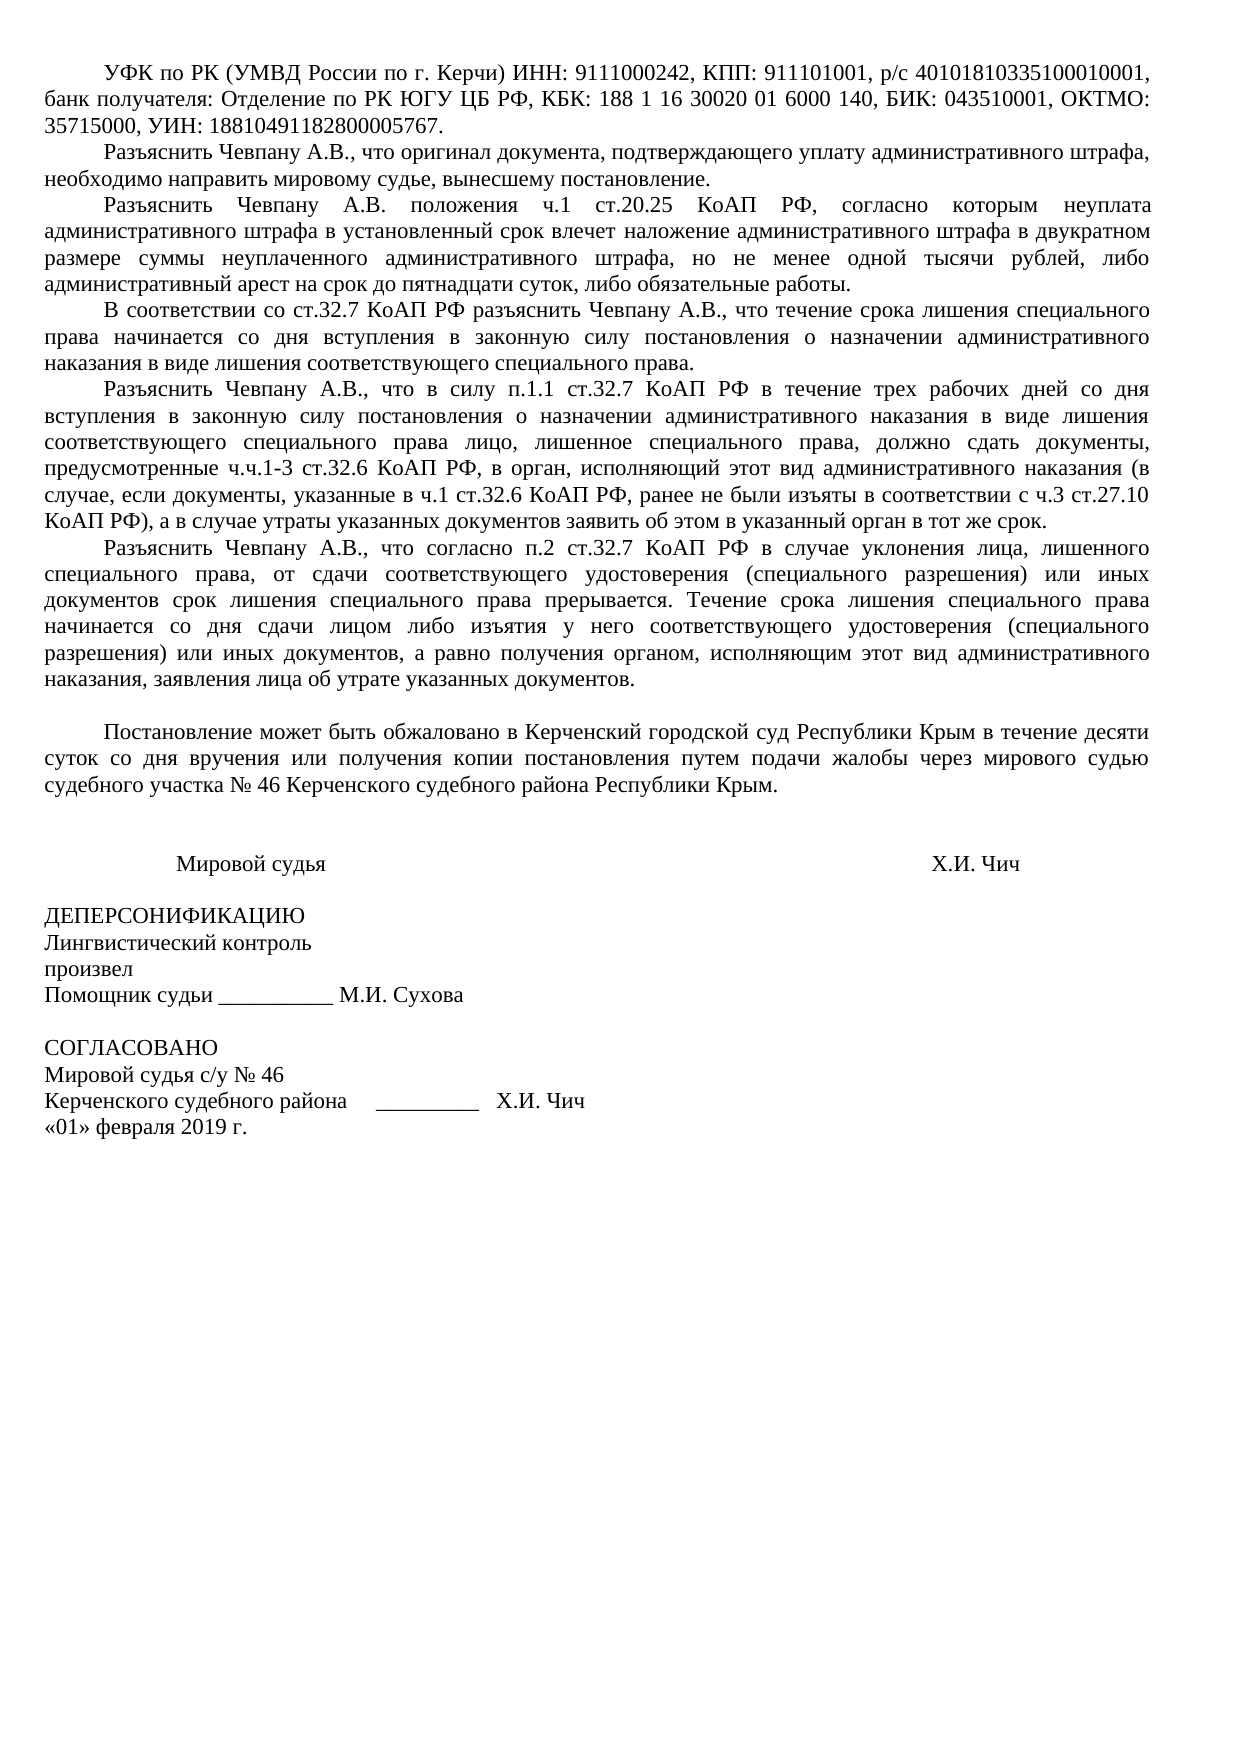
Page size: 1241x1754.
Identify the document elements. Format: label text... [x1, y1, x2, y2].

text Разъяснить Чевпану А.В. положения ч.1 ст.20.25 КоАП РФ, согласно которым неуплата административного штрафа в установленный срок влечет наложение административного штрафа в двукратном размере суммы неуплаченного административного штрафа, но не менее одной тысячи рублей, либо административный арест на срок до пятнадцати суток, либо обязательные работы. [44, 191, 1152, 296]
text Постановление может быть обжаловано в Керченский городской суд Республики Крым в течение десяти суток со дня вручения или получения копии постановления путем подачи жалобы через мирового судью судебного участка № 46 Керченского судебного района Республики Крым. [44, 718, 1152, 797]
text Помощник судьи __________ М.И. Сухова [44, 982, 1152, 1008]
text Лингвистический контроль [44, 929, 1152, 955]
text ДЕПЕРСОНИФИКАЦИЮ [44, 902, 1152, 929]
text В соответствии со ст.32.7 КоАП РФ разъяснить Чевпану А.В., что течение срока лишения специального права начинается со дня вступления в законную силу постановления о назначении административного наказания в виде лишения соответствующего специального права. [44, 296, 1152, 375]
text Разъяснить Чевпану А.В., что согласно п.2 ст.32.7 КоАП РФ в случае уклонения лица, лишенного специального права, от сдачи соответствующего удостоверения (специального разрешения) или иных документов срок лишения специального права прерывается. Течение срока лишения специального права начинается со дня сдачи лицом либо изъятия у него соответствующего удостоверения (специального разрешения) или иных документов, а равно получения органом, исполняющим этот вид административного наказания, заявления лица об утрате указанных документов. [44, 533, 1152, 692]
text Разъяснить Чевпану А.В., что в силу п.1.1 ст.32.7 КоАП РФ в течение трех рабочих дней со дня вступления в законную силу постановления о назначении административного наказания в виде лишения соответствующего специального права лицо, лишенное специального права, должно сдать документы, предусмотренные ч.ч.1-3 ст.32.6 КоАП РФ, в орган, исполняющий этот вид административного наказания (в случае, если документы, указанные в ч.1 ст.32.6 КоАП РФ, ранее не были изъяты в соответствии с ч.3 ст.27.10 КоАП РФ), а в случае утраты указанных документов заявить об этом в указанный орган в тот же срок. [44, 375, 1152, 533]
text Разъяснить Чевпану А.В., что оригинал документа, подтверждающего уплату административного штрафа, необходимо направить мировому судье, вынесшему постановление. [44, 138, 1152, 191]
text произвел [44, 955, 1152, 982]
text «01» февраля 2019 г. [44, 1113, 1152, 1140]
text СОГЛАСОВАНО [44, 1034, 1152, 1061]
text Мировой судья с/у № 46 [44, 1061, 1152, 1087]
text УФК по РК (УМВД России по г. Керчи) ИНН: 9111000242, КПП: 911101001, р/с 40101810335100010001, банк получателя: Отделение по РК ЮГУ ЦБ РФ, КБК: 188 1 16 30020 01 6000 140, БИК: 043510001, ОКТМО: 35715000, УИН: 18810491182800005767. [44, 59, 1152, 138]
text Мировой судья Х.И. Чич [44, 850, 1152, 876]
text Керченского судебного района _________ Х.И. Чич [44, 1087, 1152, 1113]
